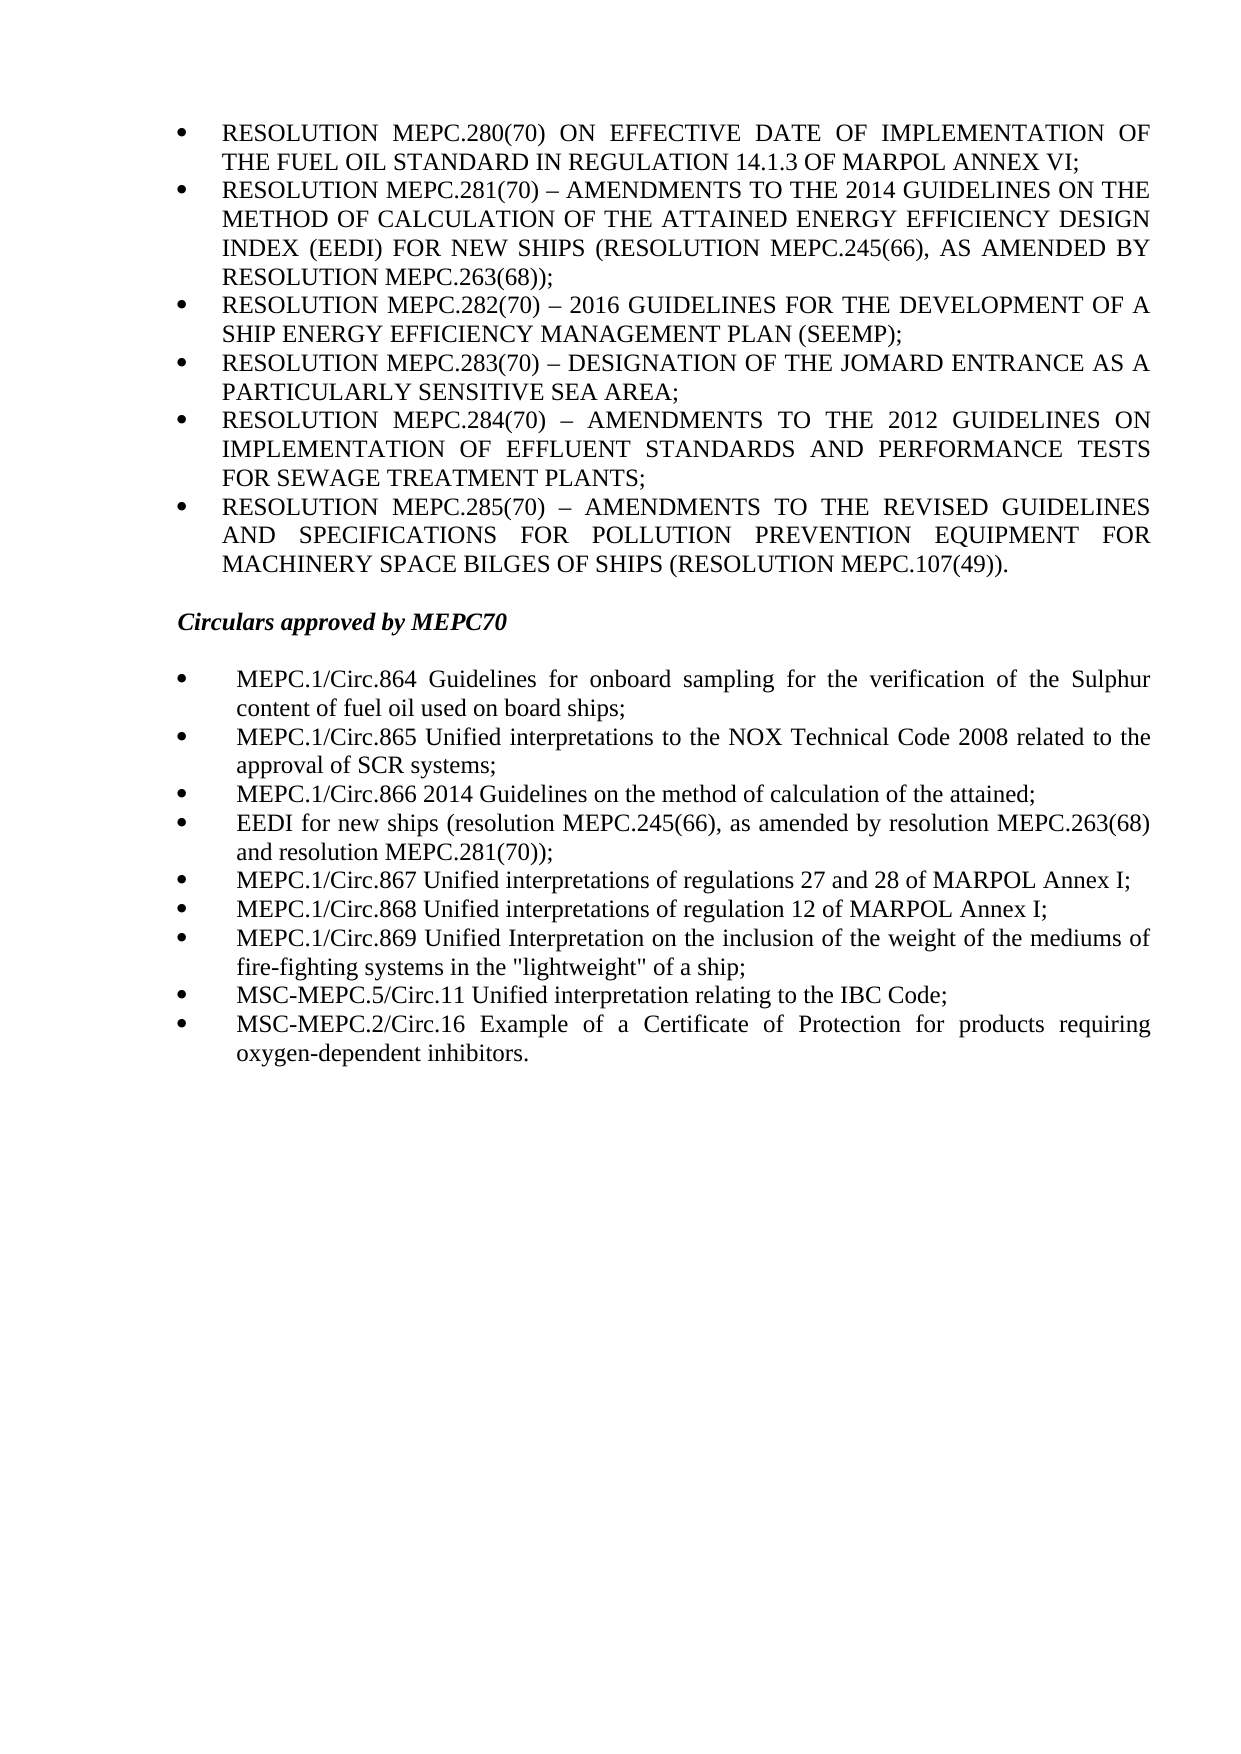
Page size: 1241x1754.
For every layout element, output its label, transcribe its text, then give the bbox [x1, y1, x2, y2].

list RESOLUTION MEPC.283(70) – DESIGNATION OF THE JOMARD ENTRANCE AS A PARTICULARLY SENSITIVE SEA AREA; [177, 348, 1152, 406]
list MEPC.1/Circ.868 Unified interpretations of regulation 12 of MARPOL Annex I; [177, 894, 1152, 923]
list MEPC.1/Circ.869 Unified Interpretation on the inclusion of the weight of the mediums of fire-fighting systems in the "lightweight" of a ship; [177, 923, 1152, 981]
list RESOLUTION MEPC.280(70) ON EFFECTIVE DATE OF IMPLEMENTATION OF THE FUEL OIL STANDARD IN REGULATION 14.1.3 OF MARPOL ANNEX VI; [177, 118, 1152, 176]
list EEDI for new ships (resolution MEPC.245(66), as amended by resolution MEPC.263(68) and resolution MEPC.281(70)); [177, 808, 1152, 866]
list MEPC.1/Circ.865 Unified interpretations to the NOX Technical Code 2008 related to the approval of SCR systems; [177, 722, 1152, 779]
list MEPC.1/Circ.867 Unified interpretations of regulations 27 and 28 of MARPOL Annex I; [177, 866, 1152, 894]
list MEPC.1/Circ.866 2014 Guidelines on the method of calculation of the attained; [177, 779, 1152, 808]
list RESOLUTION MEPC.281(70) – AMENDMENTS TO THE 2014 GUIDELINES ON THE METHOD OF CALCULATION OF THE ATTAINED ENERGY EFFICIENCY DESIGN INDEX (EEDI) FOR NEW SHIPS (RESOLUTION MEPC.245(66), AS AMENDED BY RESOLUTION MEPC.263(68)); [177, 176, 1152, 291]
list RESOLUTION MEPC.282(70) – 2016 GUIDELINES FOR THE DEVELOPMENT OF A SHIP ENERGY EFFICIENCY MANAGEMENT PLAN (SEEMP); [177, 291, 1152, 348]
text Circulars approved by MEPC70 [177, 607, 1152, 636]
list MSC-MEPC.2/Circ.16 Example of a Certificate of Protection for products requiring oxygen-dependent inhibitors. [177, 1009, 1152, 1067]
list MSC-MEPC.5/Circ.11 Unified interpretation relating to the IBC Code; [177, 981, 1152, 1009]
list RESOLUTION MEPC.285(70) – AMENDMENTS TO THE REVISED GUIDELINES AND SPECIFICATIONS FOR POLLUTION PREVENTION EQUIPMENT FOR MACHINERY SPACE BILGES OF SHIPS (RESOLUTION MEPC.107(49)). [177, 492, 1152, 578]
list RESOLUTION MEPC.284(70) – AMENDMENTS TO THE 2012 GUIDELINES ON IMPLEMENTATION OF EFFLUENT STANDARDS AND PERFORMANCE TESTS FOR SEWAGE TREATMENT PLANTS; [177, 406, 1152, 492]
list MEPC.1/Circ.864 Guidelines for onboard sampling for the verification of the Sulphur content of fuel oil used on board ships; [177, 664, 1152, 722]
